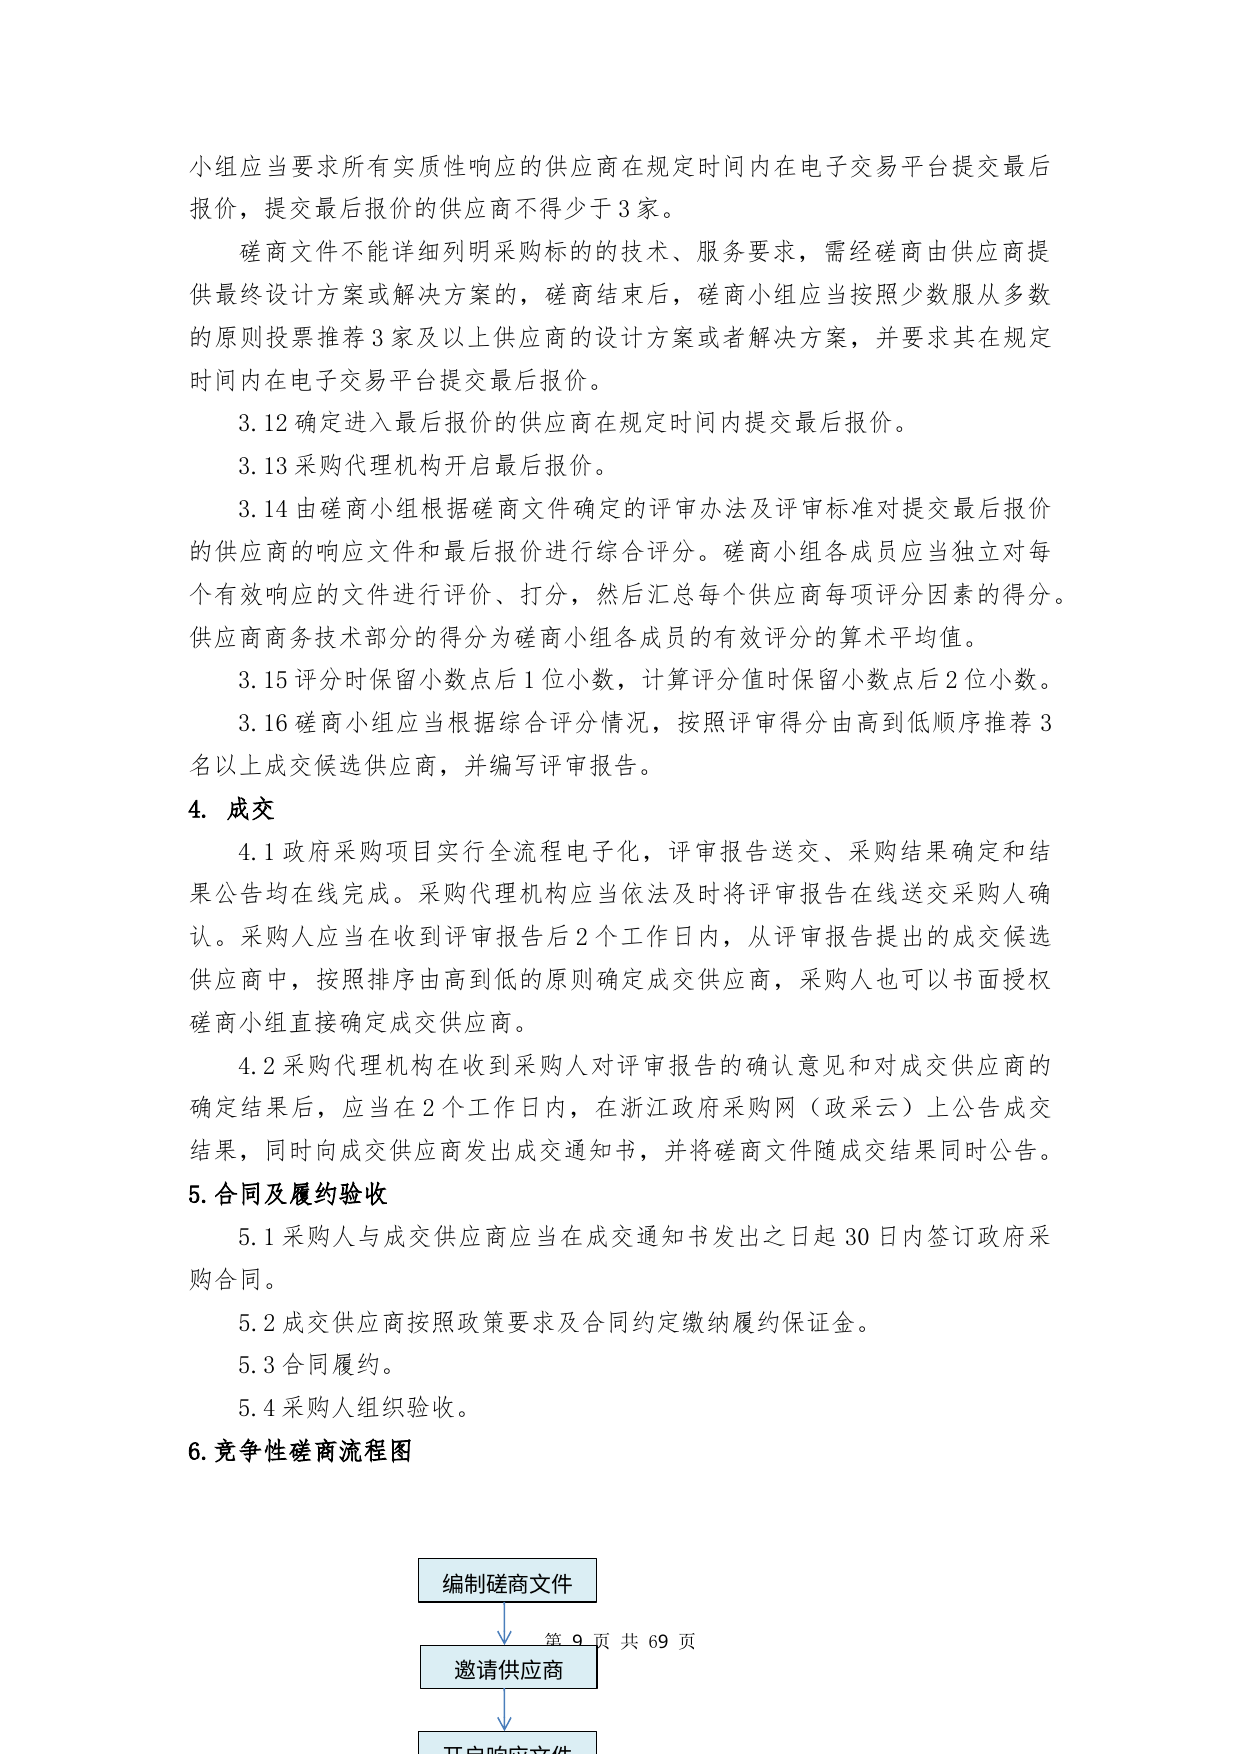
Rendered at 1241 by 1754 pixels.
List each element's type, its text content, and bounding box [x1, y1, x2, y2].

text 4.1政府采购项目实行全流程电子化，评审报告送交、采购结果确定和结果公告均在线完成。采购代理机构应当依法及时将评审报告在线送交采购人确认。采购人应当在收到评审报告后2个工作日内，从评审报告提出的成交候选供应商中，按照排序由高到低的原则确定成交供应商，采购人也可以书面授权磋商小组直接确定成交供应商。 [188, 835, 1052, 1035]
text 6.竞争性磋商流程图 [188, 1434, 1052, 1463]
text 4.2采购代理机构在收到采购人对评审报告的确认意见和对成交供应商的确定结果后，应当在2个工作日内，在浙江政府采购网（政采云）上公告成交结果，同时向成交供应商发出成交通知书，并将磋商文件随成交结果同时公告。 [188, 1049, 1052, 1163]
text 磋商文件不能详细列明采购标的的技术、服务要求，需经磋商由供应商提供最终设计方案或解决方案的，磋商结束后，磋商小组应当按照少数服从多数的原则投票推荐3家及以上供应商的设计方案或者解决方案，并要求其在规定时间内在电子交易平台提交最后报价。 [188, 236, 1052, 393]
text 4. 成交 [188, 792, 1052, 821]
text 3.15评分时保留小数点后1位小数，计算评分值时保留小数点后2位小数。 [188, 664, 1052, 692]
text 5.合同及履约验收 [188, 1177, 1052, 1206]
text 3.13采购代理机构开启最后报价。 [188, 450, 1052, 478]
text 3.16磋商小组应当根据综合评分情况，按照评审得分由高到低顺序推荐3名以上成交候选供应商，并编写评审报告。 [188, 707, 1052, 778]
text 3.12确定进入最后报价的供应商在规定时间内提交最后报价。 [188, 407, 1052, 435]
text 5.3合同履约。 [188, 1349, 1052, 1377]
text 5.4采购人组织验收。 [188, 1392, 1052, 1420]
text 3.14由磋商小组根据磋商文件确定的评审办法及评审标准对提交最后报价的供应商的响应文件和最后报价进行综合评分。磋商小组各成员应当独立对每个有效响应的文件进行评价、打分，然后汇总每个供应商每项评分因素的得分。供应商商务技术部分的得分为磋商小组各成员的有效评分的算术平均值。 [188, 492, 1052, 649]
text 5.2成交供应商按照政策要求及合同约定缴纳履约保证金。 [188, 1306, 1052, 1334]
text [188, 150, 1052, 221]
text 5.1采购人与成交供应商应当在成交通知书发出之日起30日内签订政府采购合同。 [188, 1220, 1052, 1292]
